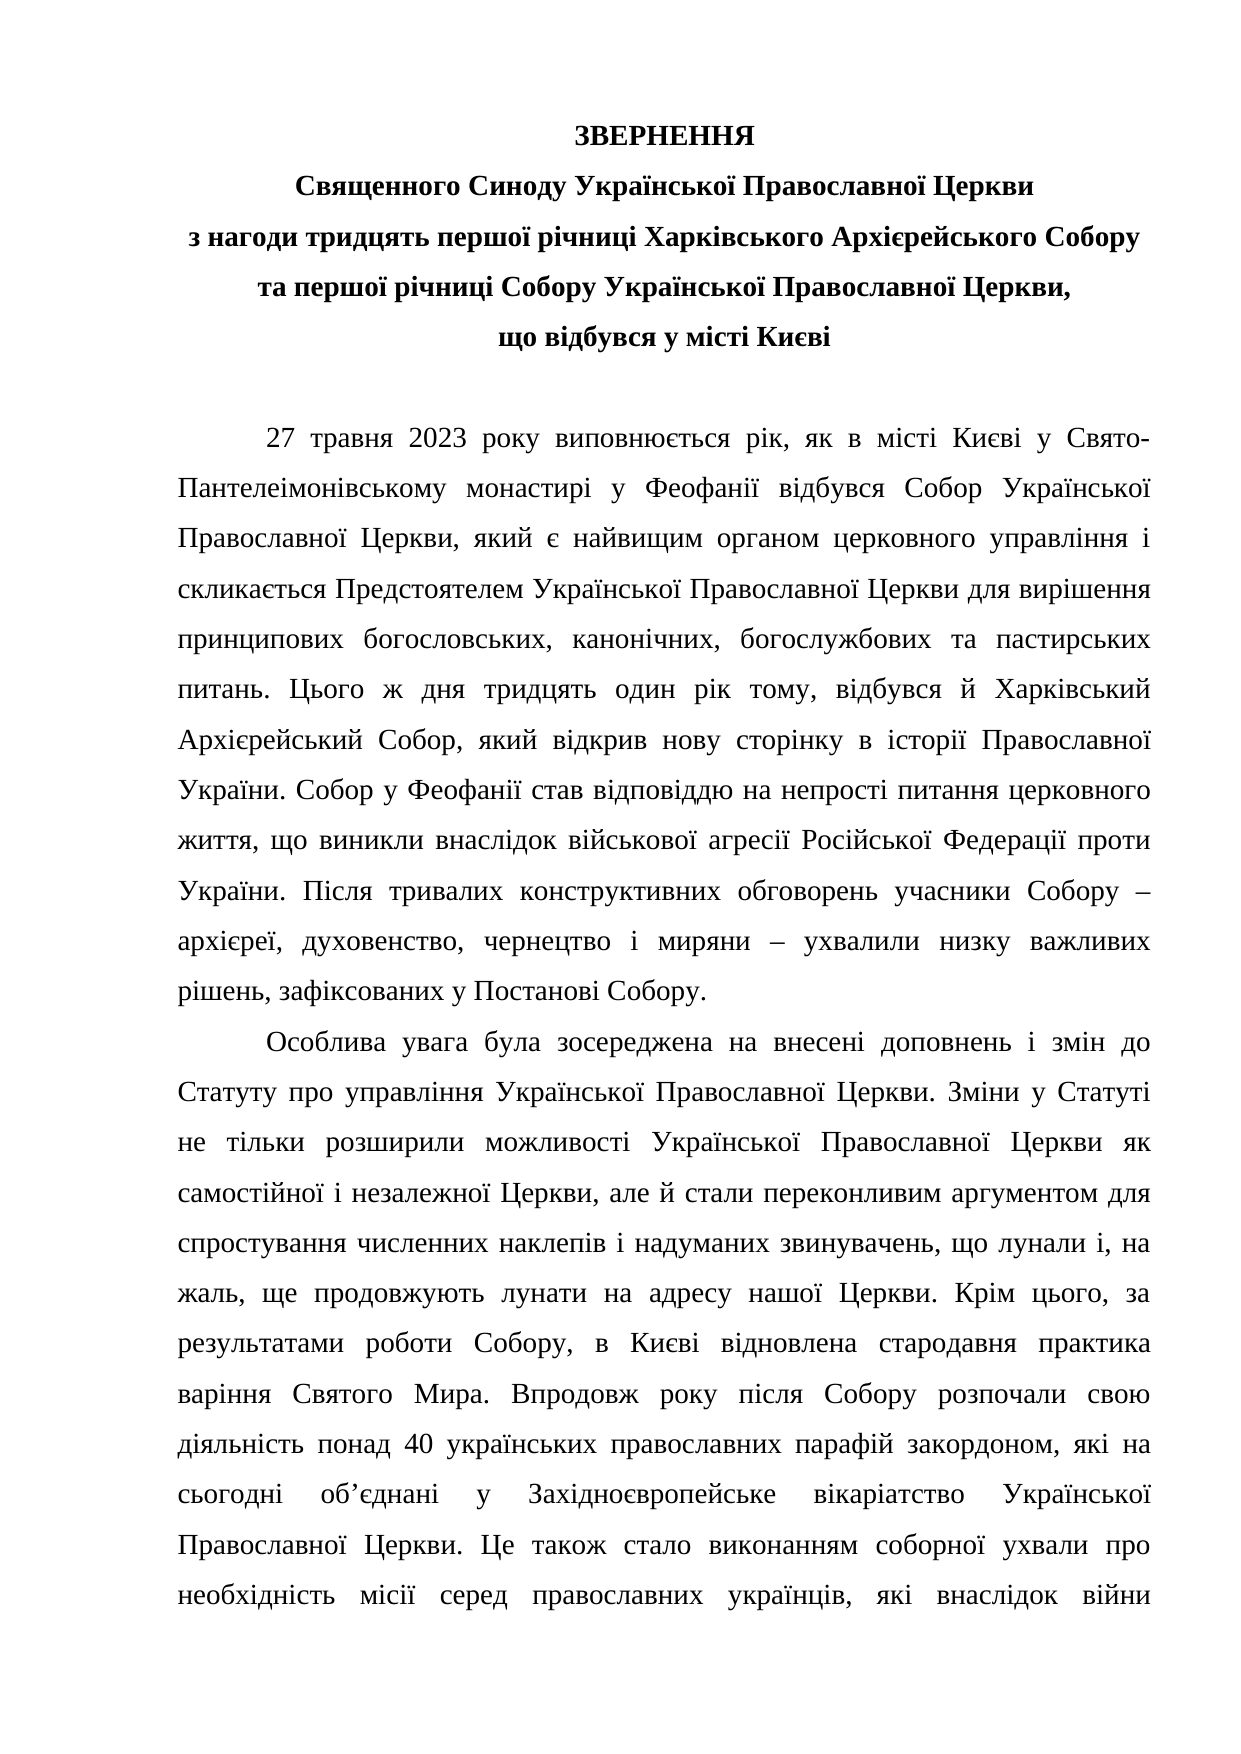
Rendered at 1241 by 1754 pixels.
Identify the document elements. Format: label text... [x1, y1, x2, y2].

text з нагоди тридцять першої річниці Харківського Архієрейського Собору та першої річниці Собору Української Православної Церкви, [177, 219, 1152, 303]
text що відбувся у місті Києві [177, 319, 1152, 353]
text Священного Синоду Української Православної Церкви [177, 168, 1152, 202]
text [177, 1024, 1152, 1611]
text 27 травня 2023 року виповнюється рік, як в місті Києві у Свято-Пантелеімонівському монастирі у Феофанії відбувся Собор Української Православної Церкви, який є найвищим органом церковного управління і скликається Предстоятелем Української Православної Церкви для вирішення принципових богословських, канонічних, богослужбових та пастирських питань. Цього ж дня тридцять один рік тому, відбувся й Харківський Архієрейський Собор, який відкрив нову сторінку в історії Православної України. Собор у Феофанії став відповіддю на непрості питання церковного життя, що виникли внаслідок військової агресії Російської Федерації проти України. Після тривалих конструктивних обговорень учасники Собору – архієреї, духовенство, чернецтво і миряни – ухвалили низку важливих рішень, зафіксованих у Постанові Собору. [177, 420, 1152, 1007]
text ЗВЕРНЕННЯ [177, 118, 1152, 152]
